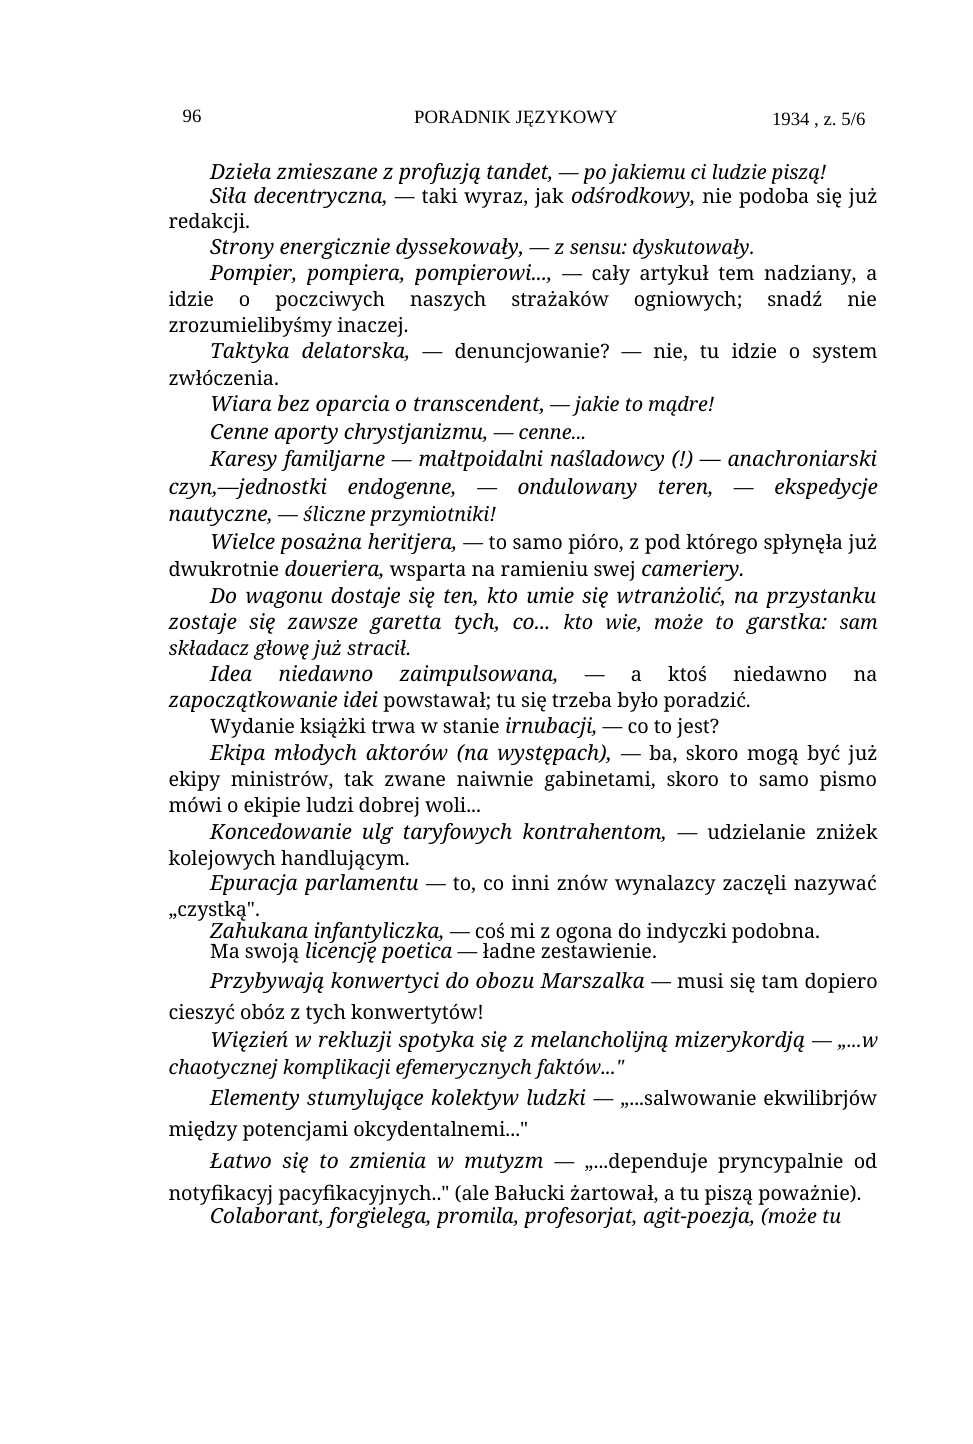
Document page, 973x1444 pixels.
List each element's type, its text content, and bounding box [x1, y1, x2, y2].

text Dzieła zmieszane z profuzją tandet, — po jakiemu ci ludzie piszą! [168, 163, 878, 184]
text Łatwo się to zmienia w mutyzm — „...dependuje pryncypalnie od notyfikacyj pacyfikacyjnych.." (ale Bałucki żartował, a tu piszą poważnie). [168, 1143, 878, 1207]
text Zahukana infantyliczka, — coś mi z ogona do indyczki podobna. [168, 921, 878, 942]
text Koncedowanie ulg taryfowych kontrahentom, — udzielanie zniżek kolejowych handlującym. [168, 818, 878, 870]
text Siła decentryczna, — taki wyraz, jak odśrodkowy, nie podoba się już redakcji. [168, 184, 878, 234]
text Taktyka delatorska, — denuncjowanie? — nie, tu idzie o system zwłóczenia. [168, 338, 878, 391]
text Epuracja parlamentu — to, co inni znów wynalazcy zaczęli nazywać „czystką". [168, 870, 878, 921]
text Wydanie książki trwa w stanie irnubacji, — co to jest? [168, 712, 878, 739]
text Cenne aporty chrystjanizmu, — cenne... [168, 417, 878, 445]
text Wiara bez oparcia o transcendent, — jakie to mądre! [168, 391, 878, 417]
text Elementy stumylujące kolektyw ludzki — „...salwowanie ekwilibrjów między potencjami okcydentalnemi..." [168, 1080, 878, 1143]
text Więzień w rekluzji spotyka się z melancholijną mizerykordją — „...w chaotycznej komplikacji efemerycznych faktów..." [168, 1026, 878, 1080]
text Ma swoją licencję poetica — ładne zestawienie. [168, 942, 878, 963]
text Colaborant, forgielega, promila, profesorjat, agit-poezja, (może tu [168, 1207, 878, 1228]
text Do wagonu dostaje się ten, kto umie się wtranżolić, na przystanku zostaje się zawsze garetta tych, co... kto wie, może to garstka: sam składacz głowę już stracił. [168, 582, 878, 660]
text 1934 , z. 5/6 [772, 111, 865, 129]
text Strony energicznie dyssekowały, — z sensu: dyskutowały. [168, 234, 878, 260]
text PORADNIK JĘZYKOWY [414, 109, 618, 128]
text Pompier, pompiera, pompierowi..., — cały artykuł tem nadziany, a idzie o poczciwych naszych strażaków ogniowych; snadź nie zrozumielibyśmy inaczej. [168, 260, 878, 338]
text Przybywają konwertyci do obozu Marszalka — musi się tam dopiero cieszyć obóz z tych konwertytów! [168, 963, 878, 1026]
text Ekipa młodych aktorów (na występach), — ba, skoro mogą być już ekipy ministrów, tak zwane naiwnie gabinetami, skoro to samo pismo mówi o ekipie ludzi dobrej woli... [168, 739, 878, 818]
text Idea niedawno zaimpulsowana, — a ktoś niedawno na zapoczątkowanie idei powstawał; tu się trzeba było poradzić. [168, 660, 878, 712]
text Karesy familjarne — małtpoidalni naśladowcy (!) — anachroniarski czyn,—jednostki endogenne, — ondulowany teren, — ekspedycje nautyczne, — śliczne przymiotniki! [168, 445, 878, 527]
text Wielce posażna heritjera, — to samo pióro, z pod którego spłynęła już dwukrotnie doueriera, wsparta na ramieniu swej cameriery. [168, 527, 878, 582]
text 96 [182, 107, 201, 126]
